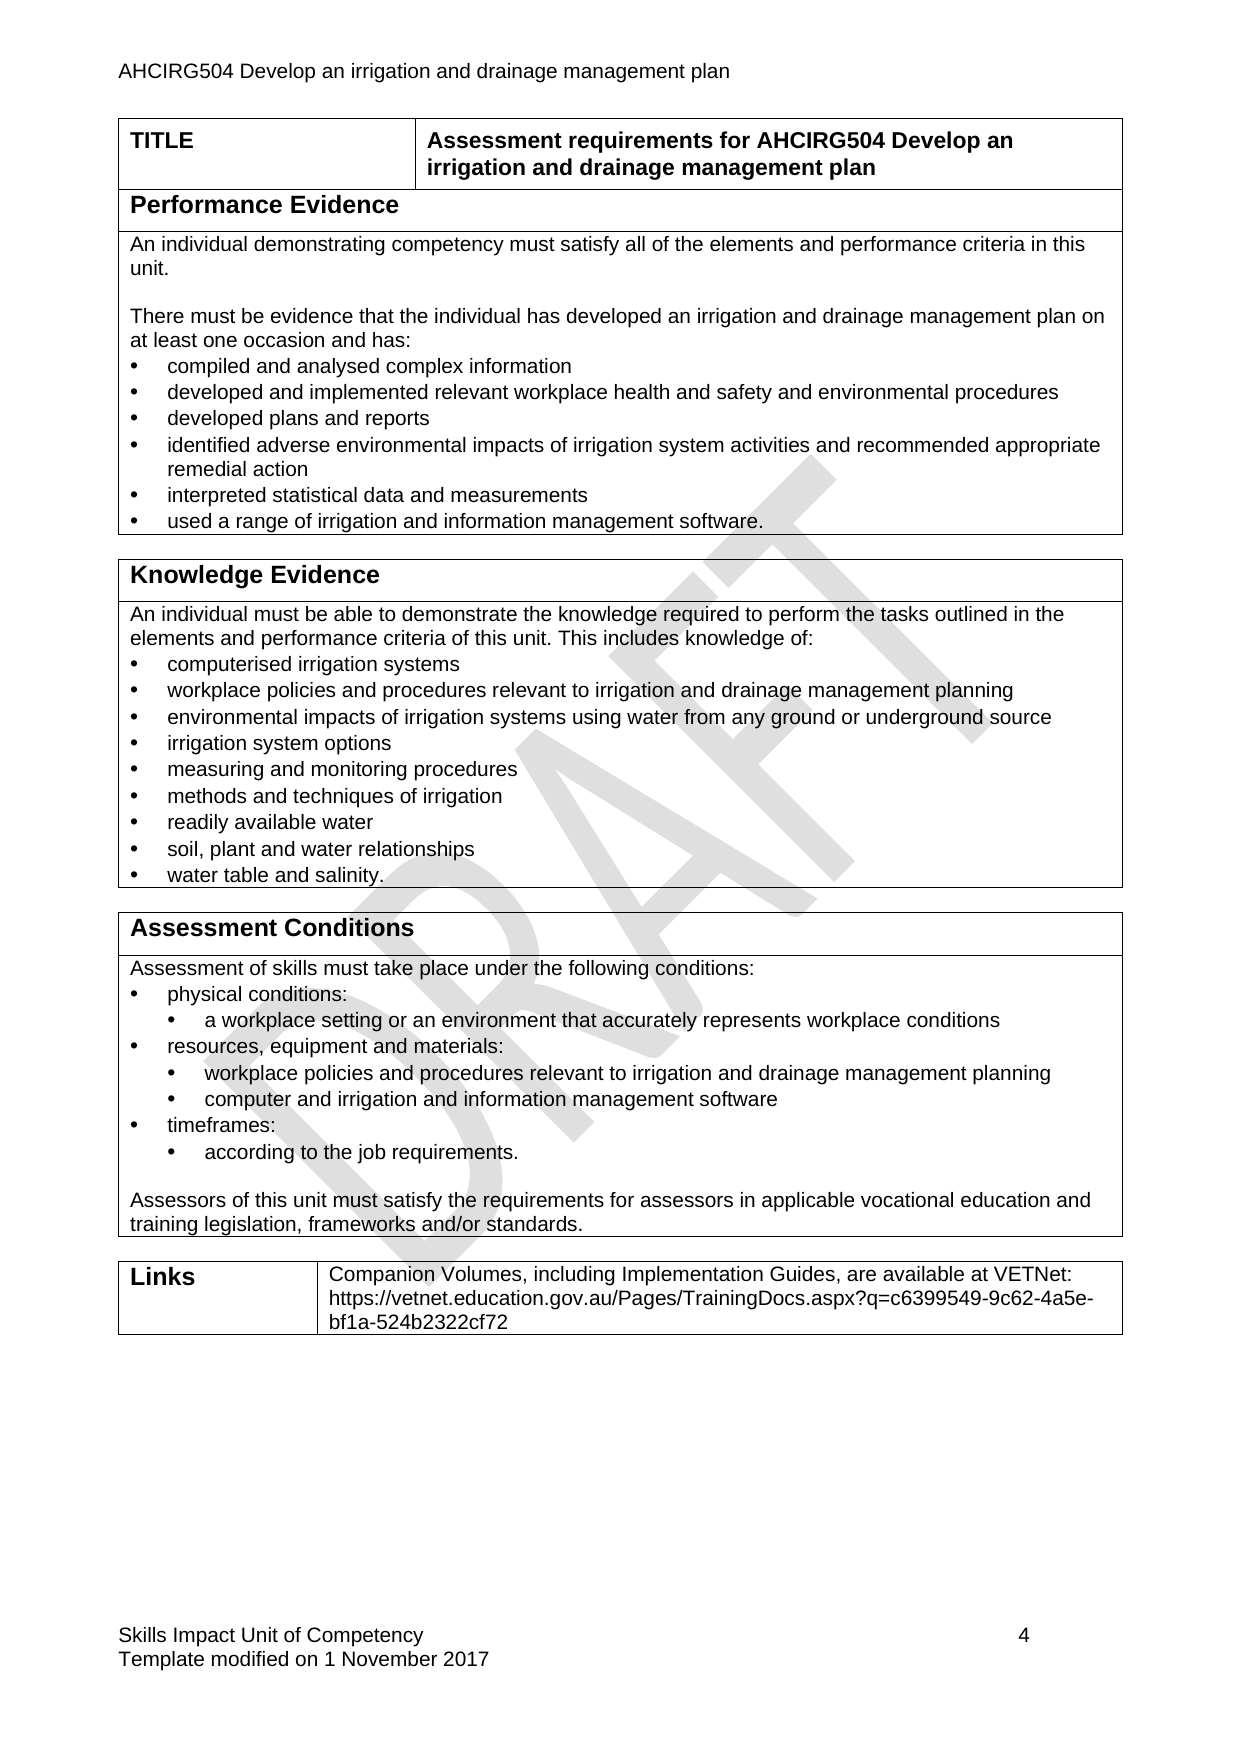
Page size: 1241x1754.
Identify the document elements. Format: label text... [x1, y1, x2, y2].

table_header Assessment requirements for AHCIRG504 Develop an irrigation and drainage management plan [416, 119, 1122, 188]
table_cell Performance Evidence [119, 190, 1122, 231]
table_header Knowledge Evidence [119, 560, 1122, 601]
table_cell Assessment of skills must take place under the following conditions: physical conditions: a workplace setting or an environment that accurately represents workplace conditions resources, equipment and materials: workplace policies and procedures relevant to irrigation and drainage management planning computer and irrigation and information management software timeframes: according to the job requirements. Assessors of this unit must satisfy the requirements for assessors in applicable vocational education and training legislation, frameworks and/or standards. [119, 956, 1122, 1236]
table_cell An individual demonstrating competency must satisfy all of the elements and performance criteria in this unit. There must be evidence that the individual has developed an irrigation and drainage management plan on at least one occasion and has: compiled and analysed complex information developed and implemented relevant workplace health and safety and environmental procedures developed plans and reports identified adverse environmental impacts of irrigation system activities and recommended appropriate remedial action interpreted statistical data and measurements used a range of irrigation and information management software. [119, 232, 1122, 534]
table_header Companion Volumes, including Implementation Guides, are available at VETNet: https://vetnet.education.gov.au/Pages/TrainingDocs.aspx?q=c6399549-9c62-4a5e-bf1a-524b2322cf72 [318, 1262, 1122, 1334]
table_header Assessment Conditions [119, 913, 1122, 954]
table_header TITLE [119, 119, 415, 188]
table_header Links [119, 1262, 317, 1334]
table_cell An individual must be able to demonstrate the knowledge required to perform the tasks outlined in the elements and performance criteria of this unit. This includes knowledge of: computerised irrigation systems workplace policies and procedures relevant to irrigation and drainage management planning environmental impacts of irrigation systems using water from any ground or underground source irrigation system options measuring and monitoring procedures methods and techniques of irrigation readily available water soil, plant and water relationships water table and salinity. [119, 602, 1122, 887]
